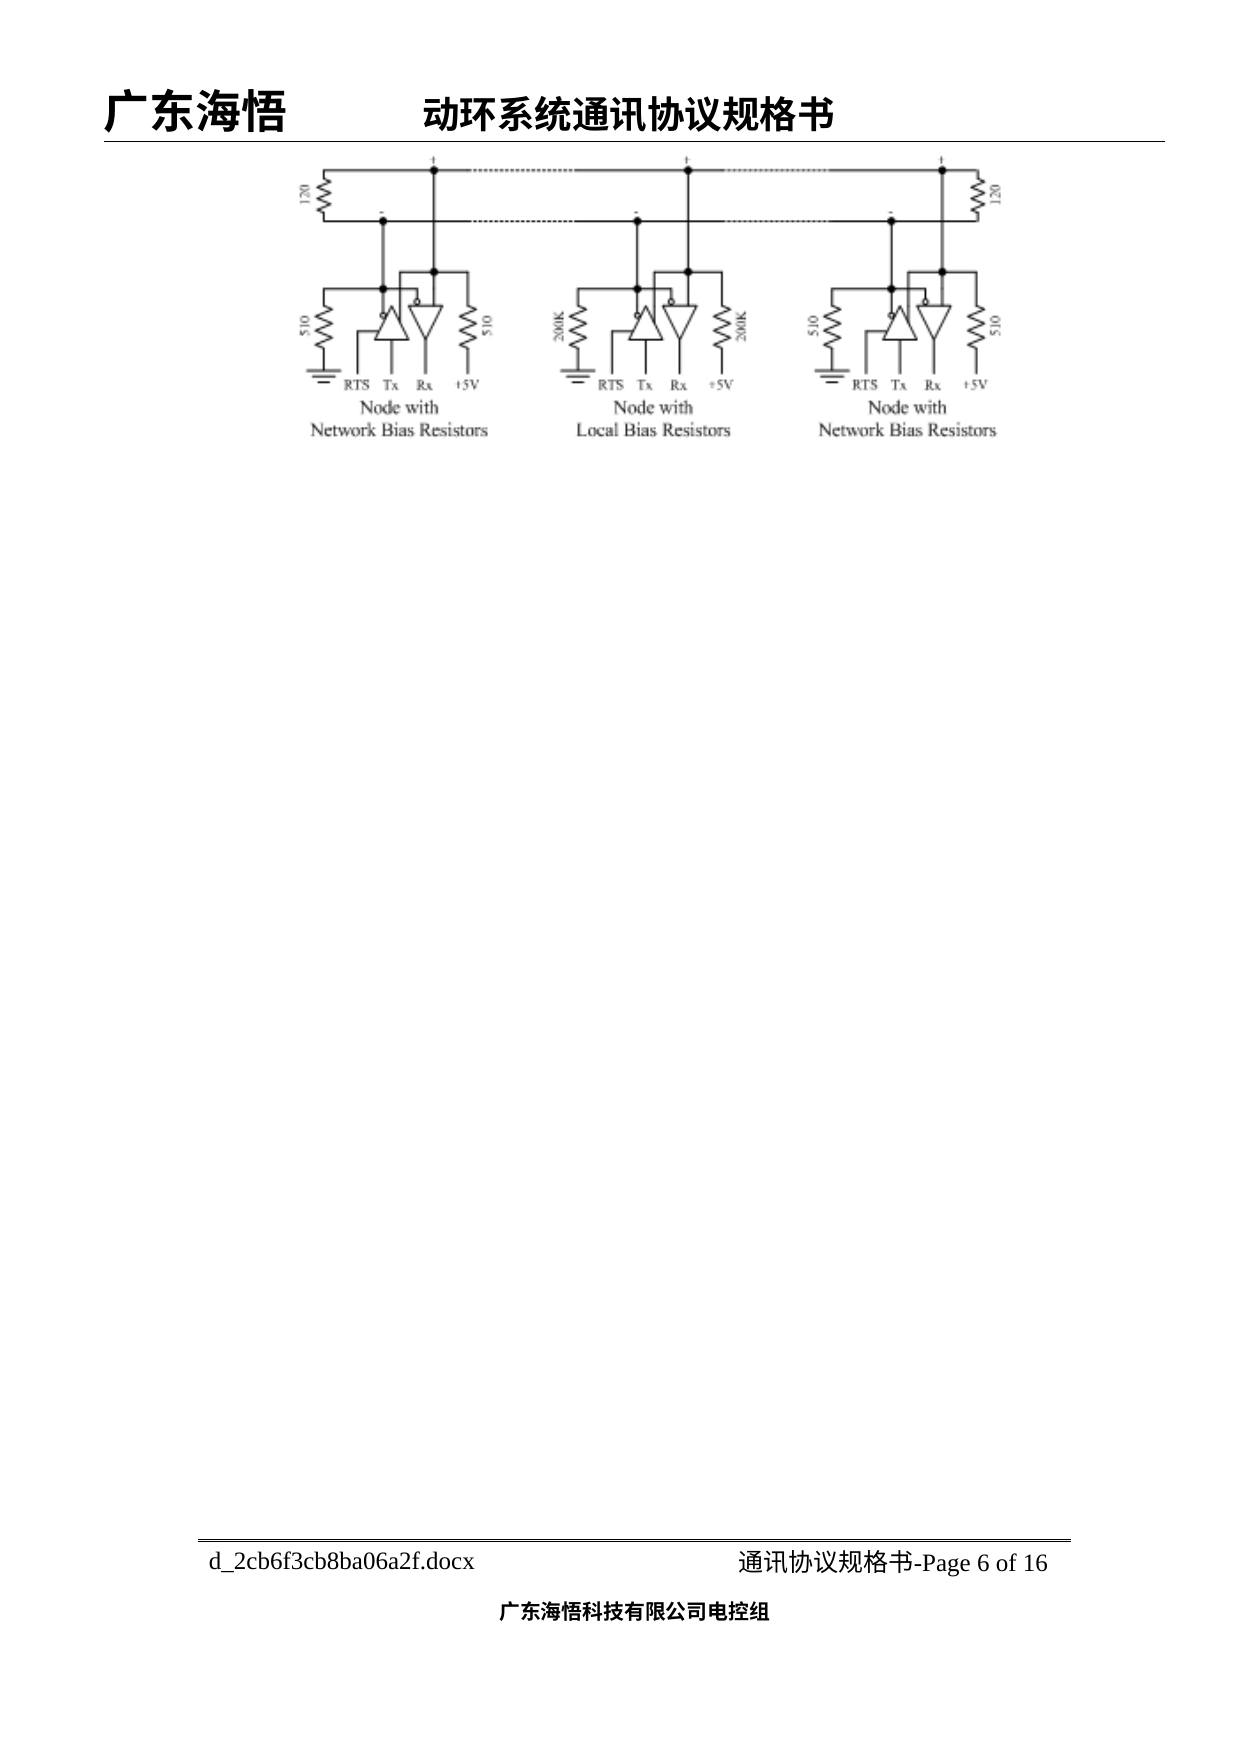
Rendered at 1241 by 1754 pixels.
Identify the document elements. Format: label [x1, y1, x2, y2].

picture [295, 150, 1024, 456]
